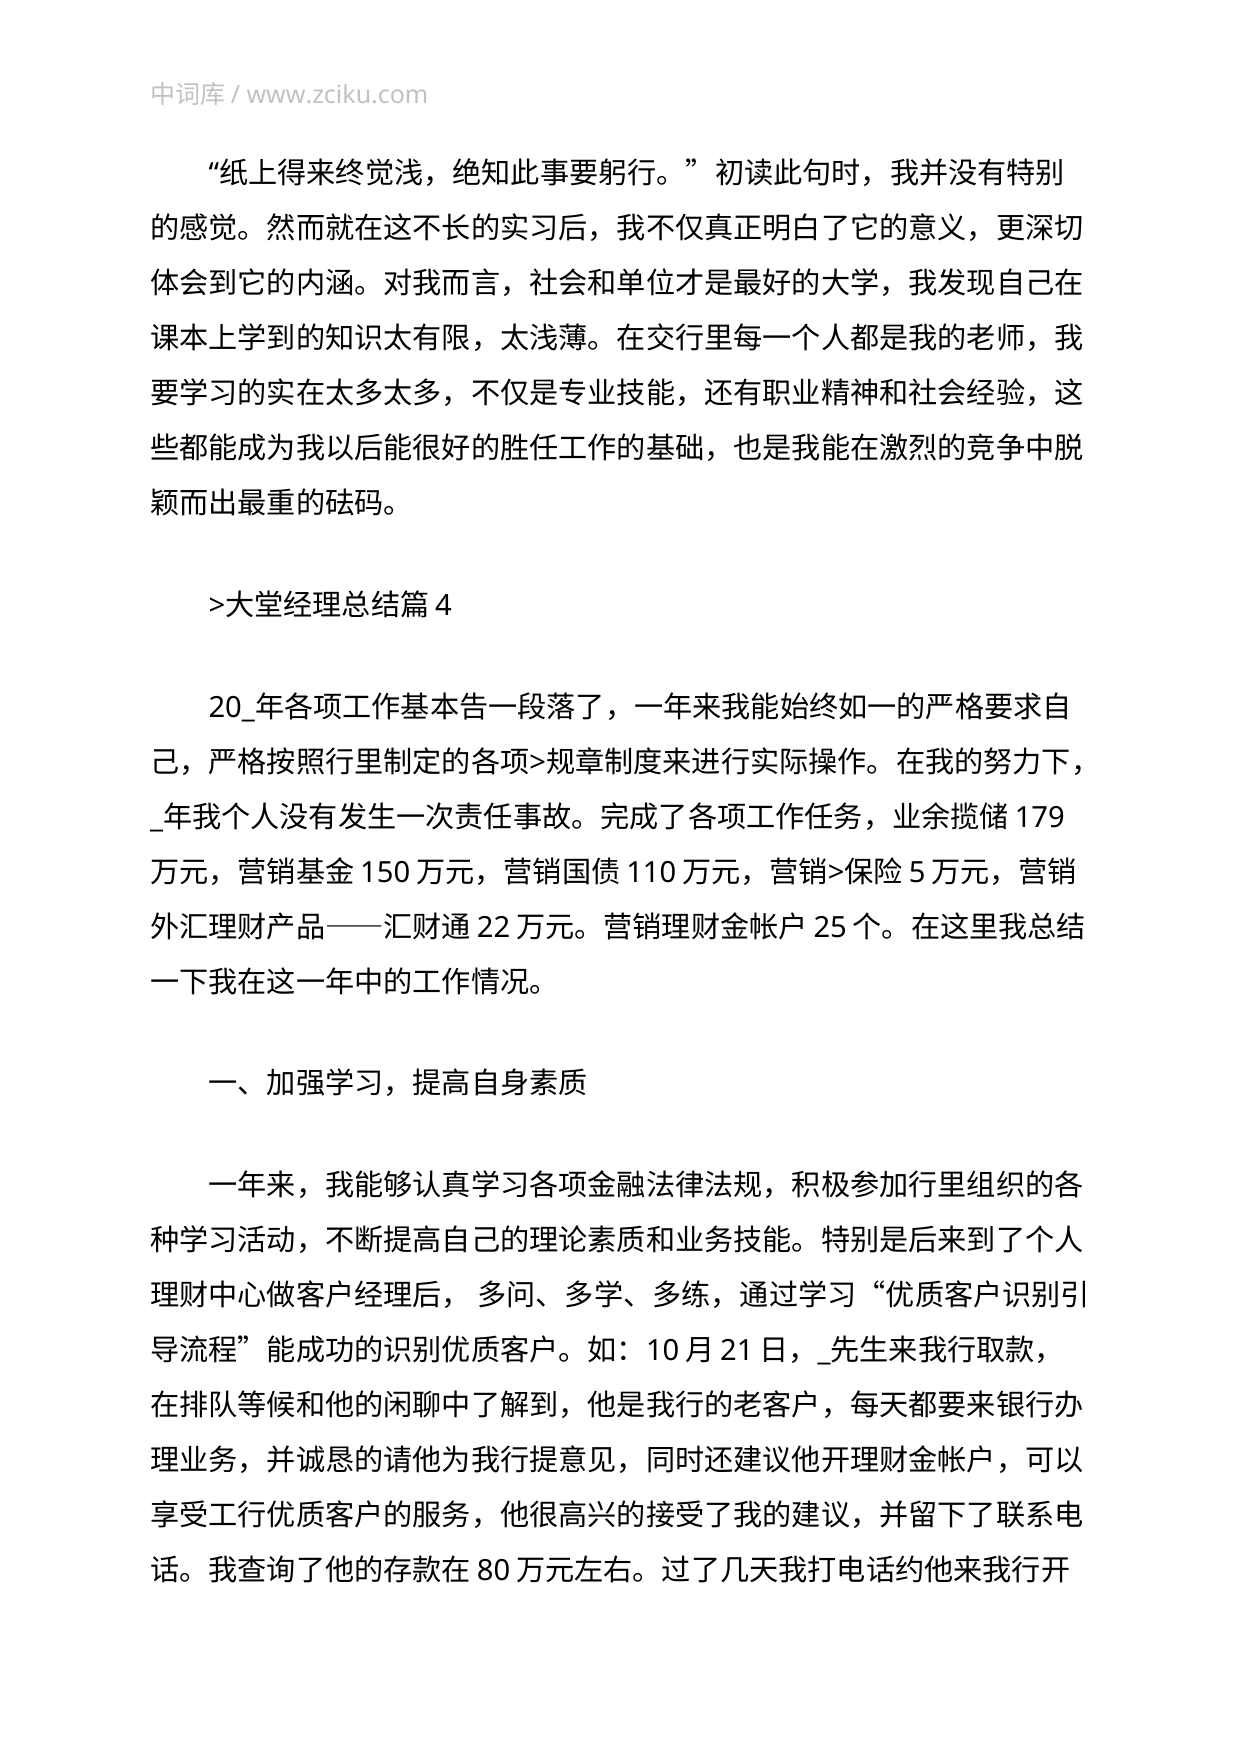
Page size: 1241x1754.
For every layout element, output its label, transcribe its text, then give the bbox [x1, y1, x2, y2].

text >大堂经理总结篇4 [150, 581, 1090, 624]
text 一、加强学习，提高自身素质 [150, 1060, 1090, 1102]
text “纸上得来终觉浅，绝知此事要躬行。”初读此句时，我并没有特别的感觉。然而就在这不长的实习后，我不仅真正明白了它的意义，更深切体会到它的内涵。对我而言，社会和单位才是最好的大学，我发现自己在课本上学到的知识太有限，太浅薄。在交行里每一个人都是我的老师，我要学习的实在太多太多，不仅是专业技能，还有职业精神和社会经验，这些都能成为我以后能很好的胜任工作的基础，也是我能在激烈的竞争中脱颖而出最重的砝码。 [150, 150, 1090, 522]
text 20_年各项工作基本告一段落了，一年来我能始终如一的严格要求自己，严格按照行里制定的各项>规章制度来进行实际操作。在我的努力下，_年我个人没有发生一次责任事故。完成了各项工作任务，业余揽储179万元，营销基金150万元，营销国债110万元，营销>保险5万元，营销外汇理财产品――汇财通22万元。营销理财金帐户25个。在这里我总结一下我在这一年中的工作情况。 [150, 683, 1090, 1001]
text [150, 1162, 1090, 1588]
